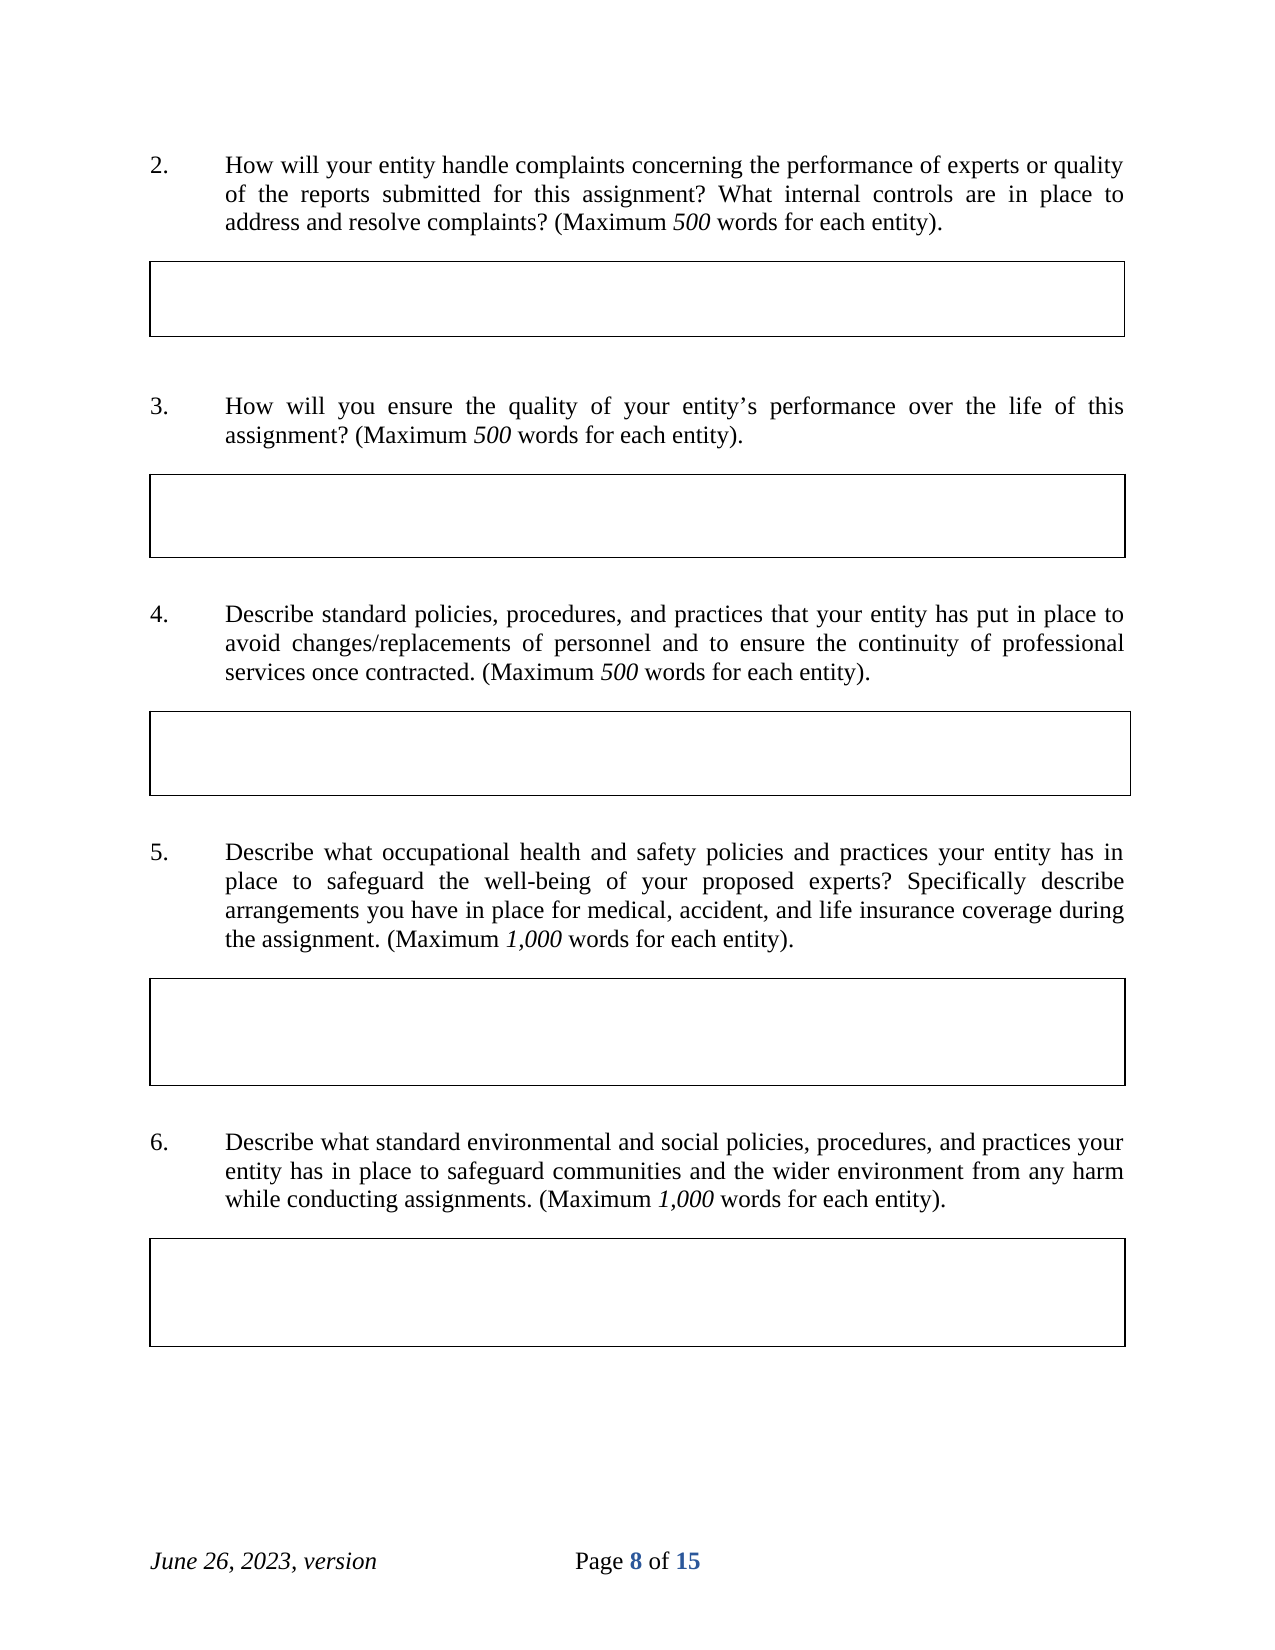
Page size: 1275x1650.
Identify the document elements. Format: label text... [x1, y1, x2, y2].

table_header [151, 475, 1124, 557]
list Describe what standard environmental and social policies, procedures, and practices your entity has in place to safeguard communities and the wider environment from any harm while conducting assignments. (Maximum 1,000 words for each entity). [150, 1127, 1125, 1213]
list Describe standard policies, procedures, and practices that your entity has put in place to avoid changes/replacements of personnel and to ensure the continuity of professional services once contracted. (Maximum 500 words for each entity). [150, 599, 1125, 686]
table_header [151, 712, 1130, 795]
list How will you ensure the quality of your entity’s performance over the life of this assignment? (Maximum 500 words for each entity). [150, 391, 1125, 448]
list How will your entity handle complaints concerning the performance of experts or quality of the reports submitted for this assignment? What internal controls are in place to address and resolve complaints? (Maximum 500 words for each entity). [150, 150, 1125, 236]
table_header [151, 1239, 1124, 1346]
table_header [151, 979, 1124, 1085]
list Describe what occupational health and safety policies and practices your entity has in place to safeguard the well-being of your proposed experts? Specifically describe arrangements you have in place for medical, accident, and life insurance coverage during the assignment. (Maximum 1,000 words for each entity). [150, 837, 1125, 952]
table_header [151, 262, 1124, 336]
